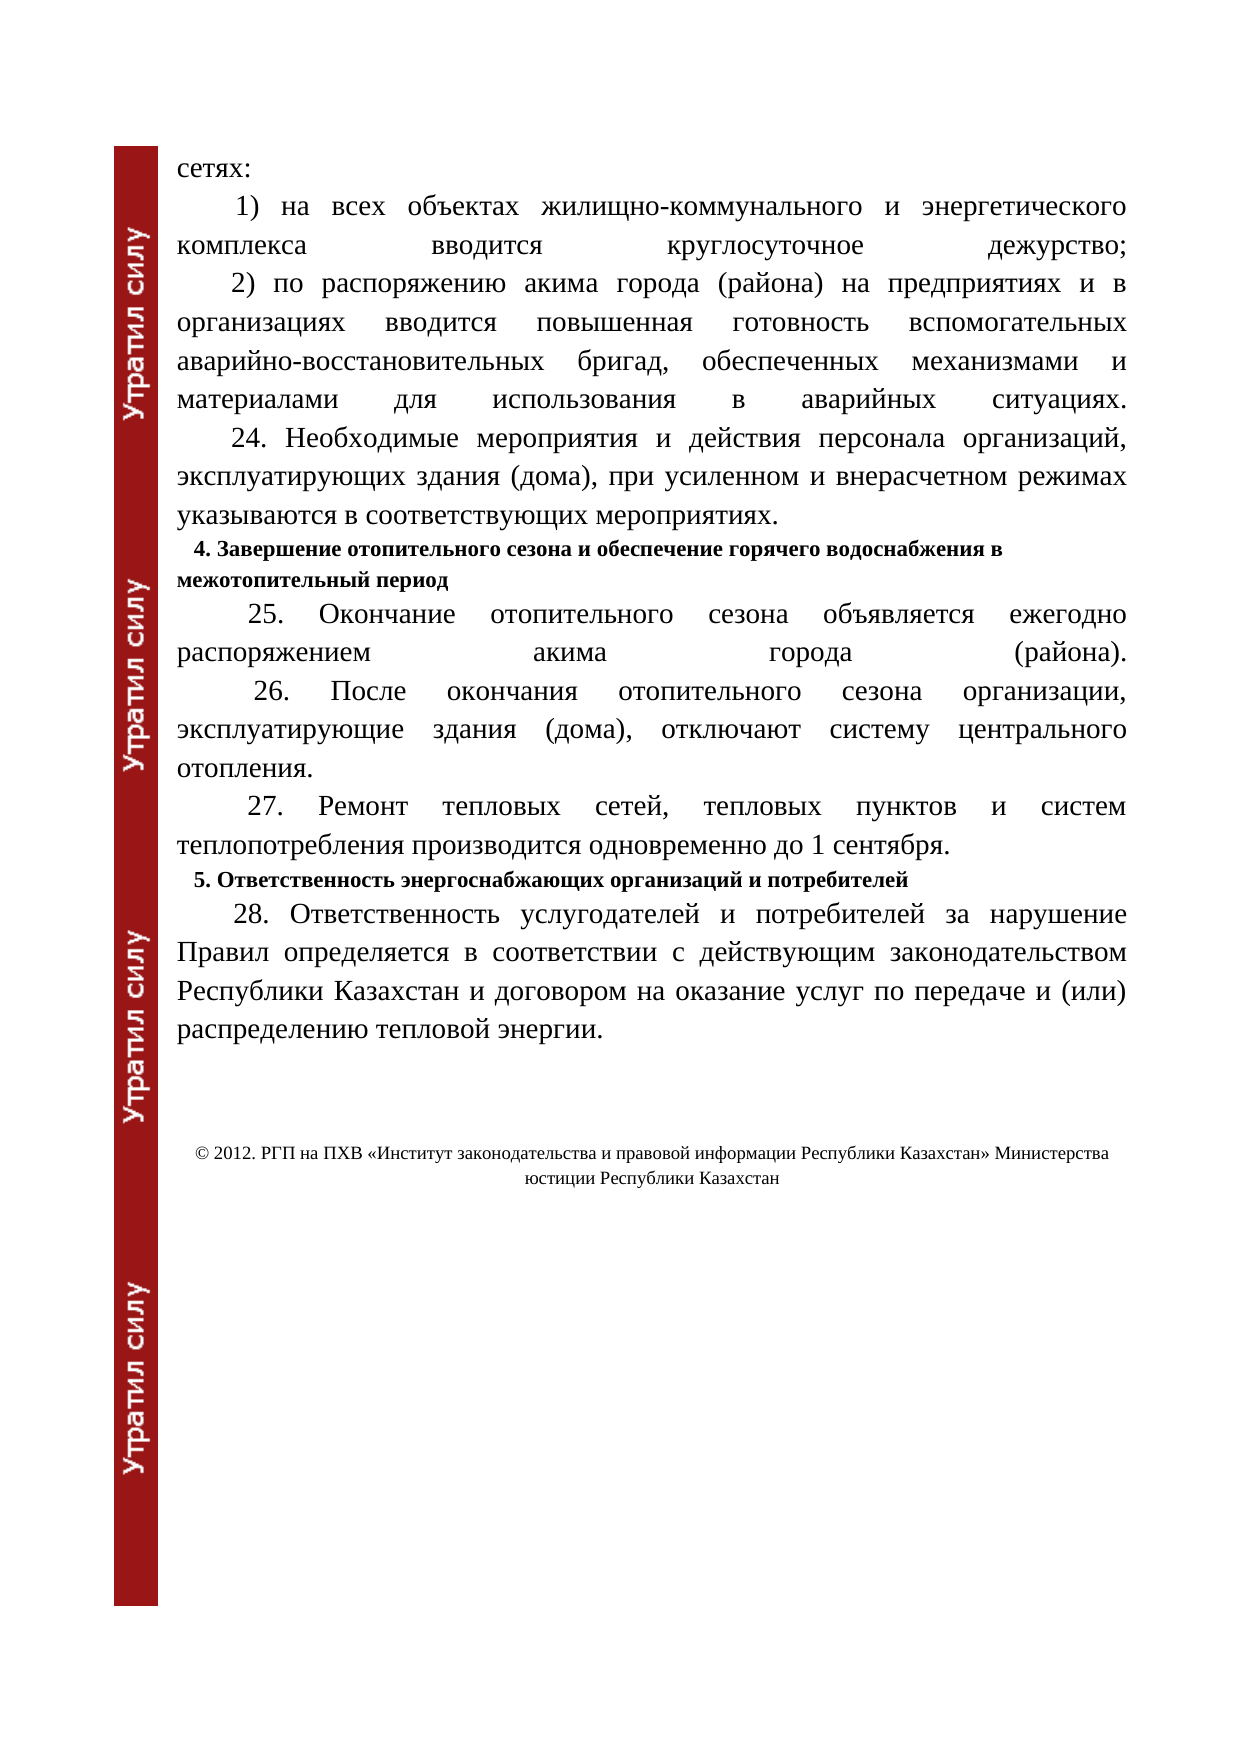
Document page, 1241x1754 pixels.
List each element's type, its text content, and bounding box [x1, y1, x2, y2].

picture [114, 892, 158, 896]
picture [114, 146, 158, 150]
text 4. Завершение отопительного сезона и обеспечение горячего водоснабжения в межотопительный период [112, 535, 1128, 592]
picture [114, 530, 158, 535]
picture [114, 1188, 158, 1606]
picture [114, 1045, 158, 1142]
text 5. Ответственность энергоснабжающих организаций и потребителей [112, 866, 1128, 892]
text 28. Ответственность услугодателей и потребителей за нарушение Правил определяется в соответствии с действующим законодательством Республики Казахстан и договором на оказание услуг по передаче и (или) распределению тепловой энергии. [112, 896, 1128, 1045]
picture [114, 592, 158, 596]
text 25. Окончание отопительного сезона объявляется ежегодно распоряжением акима города (района). 26. После окончания отопительного сезона организации, эксплуатирующие здания (дома), отключают систему центрального отопления. 27. Ремонт тепловых сетей, тепловых пунктов и систем теплопотребления производится одновременно до 1 сентября. [112, 596, 1128, 861]
text © 2012. РГП на ПХВ «Институт законодательства и правовой информации Республики Казахстан» Министерства юстиции Республики Казахстан [112, 1142, 1128, 1188]
picture [114, 861, 158, 866]
